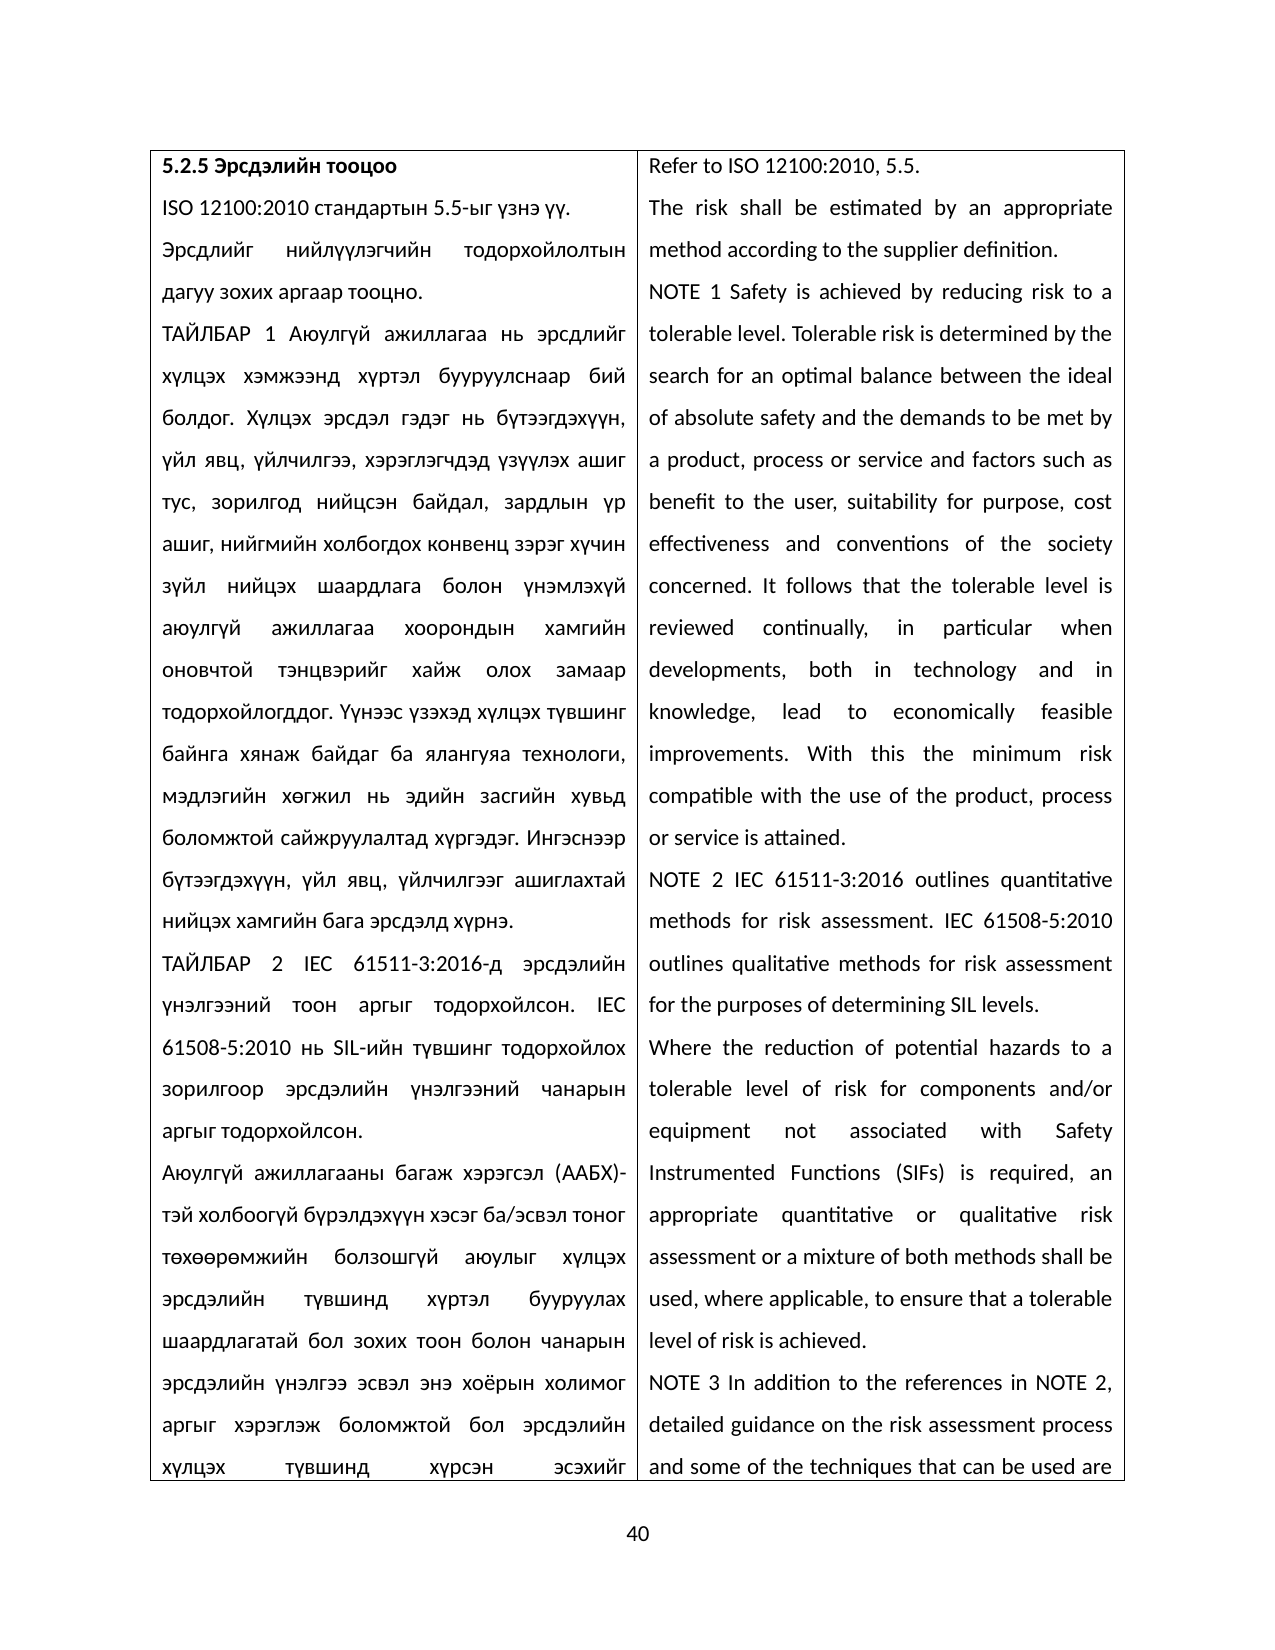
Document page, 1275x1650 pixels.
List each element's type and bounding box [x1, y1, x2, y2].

table_cell [638, 151, 1124, 1480]
table_cell [151, 151, 637, 1480]
